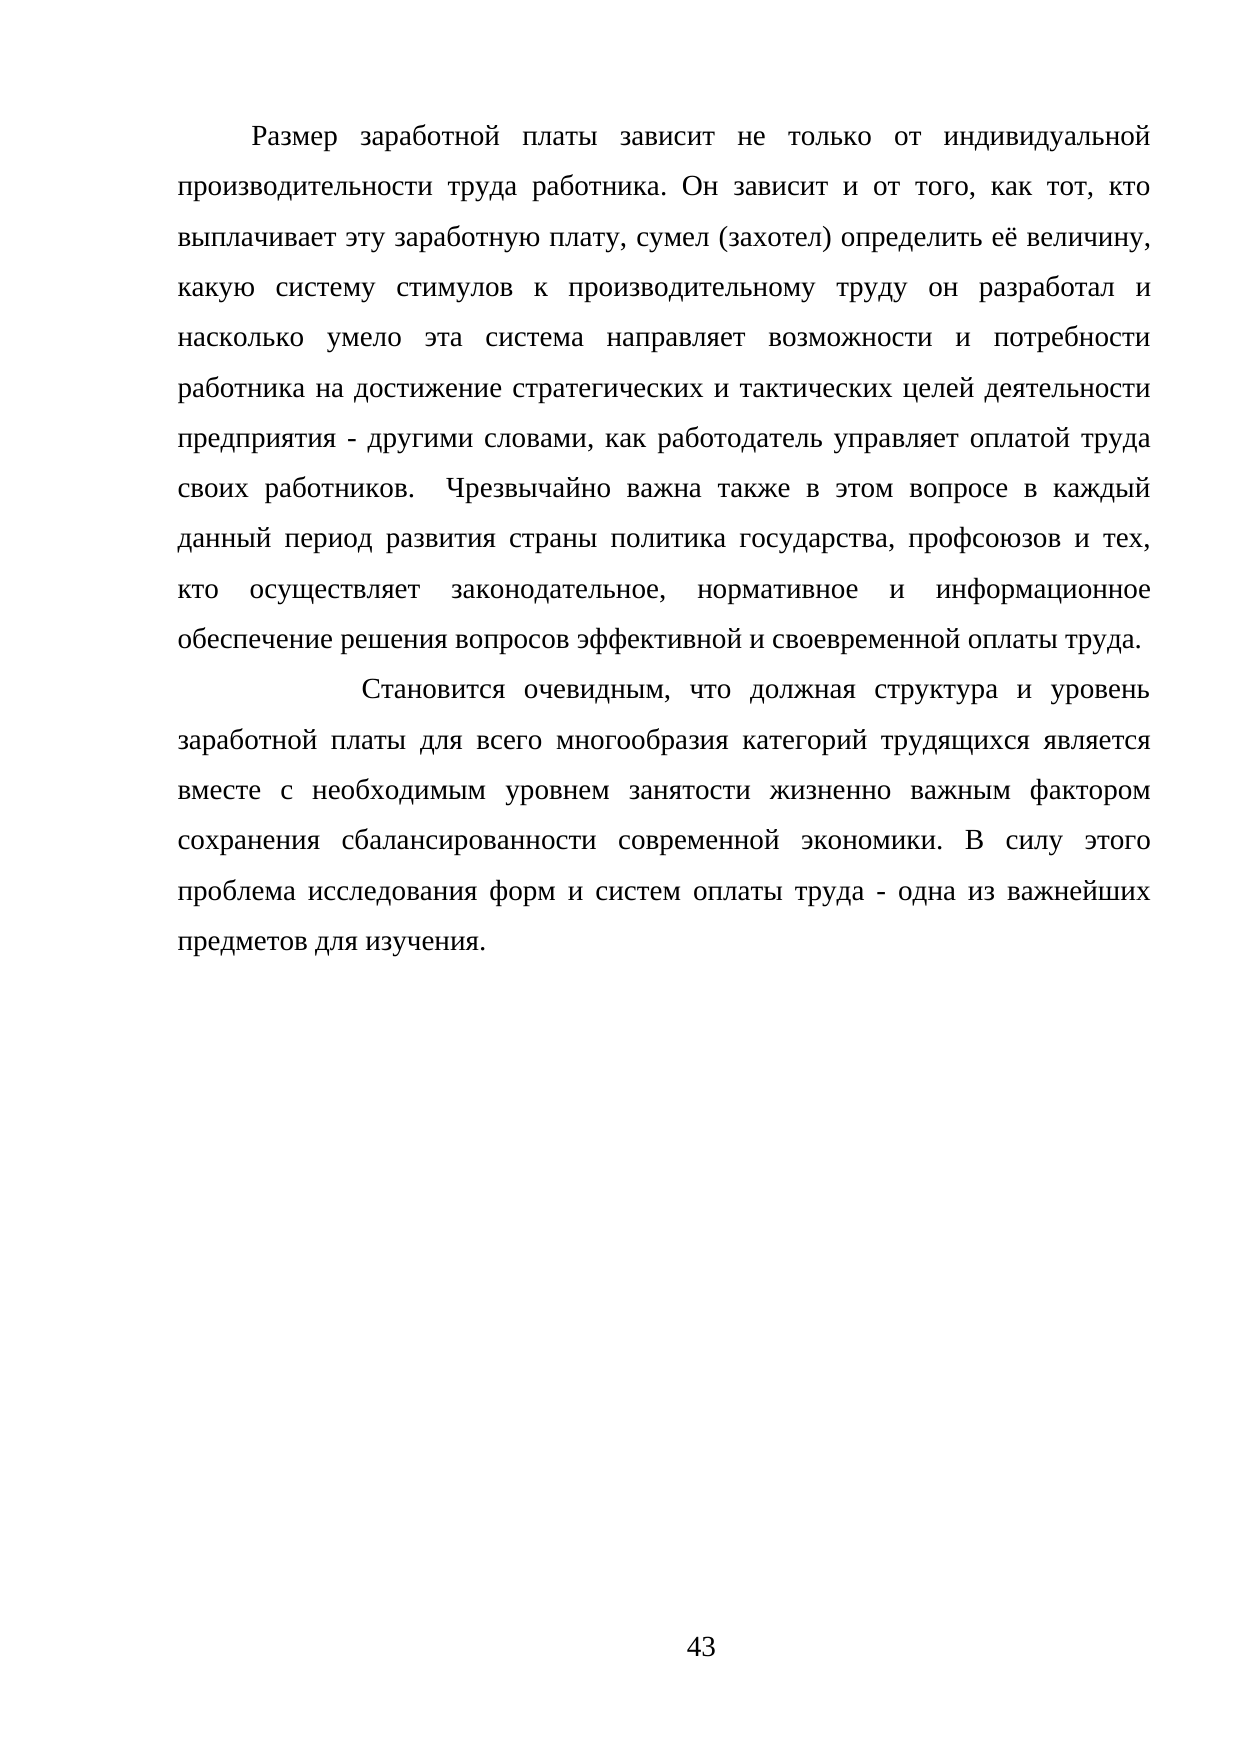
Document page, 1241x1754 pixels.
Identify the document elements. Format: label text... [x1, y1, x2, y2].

text Размер заработной платы зависит не только от индивидуальной производительности труда работника. Он зависит и от того, как тот, кто выплачивает эту заработную плату, сумел (захотел) определить её величину, какую систему стимулов к производительному труду он разработал и насколько умело эта система направляет возможности и потребности работника на достижение стратегических и тактических целей деятельности предприятия - другими словами, как работодатель управляет оплатой труда своих работников. Чрезвычайно важна также в этом вопросе в каждый данный период развития страны политика государства, профсоюзов и тех, кто осуществляет законодательное, нормативное и информационное обеспечение решения вопросов эффективной и своевременной оплаты труда. [177, 118, 1152, 655]
text Становится очевидным, что должная структура и уровень заработной платы для всего многообразия категорий трудящихся является вместе с необходимым уровнем занятости жизненно важным фактором сохранения сбалансированности современной экономики. В силу этого проблема исследования форм и систем оплаты труда - одна из важнейших предметов для изучения. [177, 672, 1152, 957]
